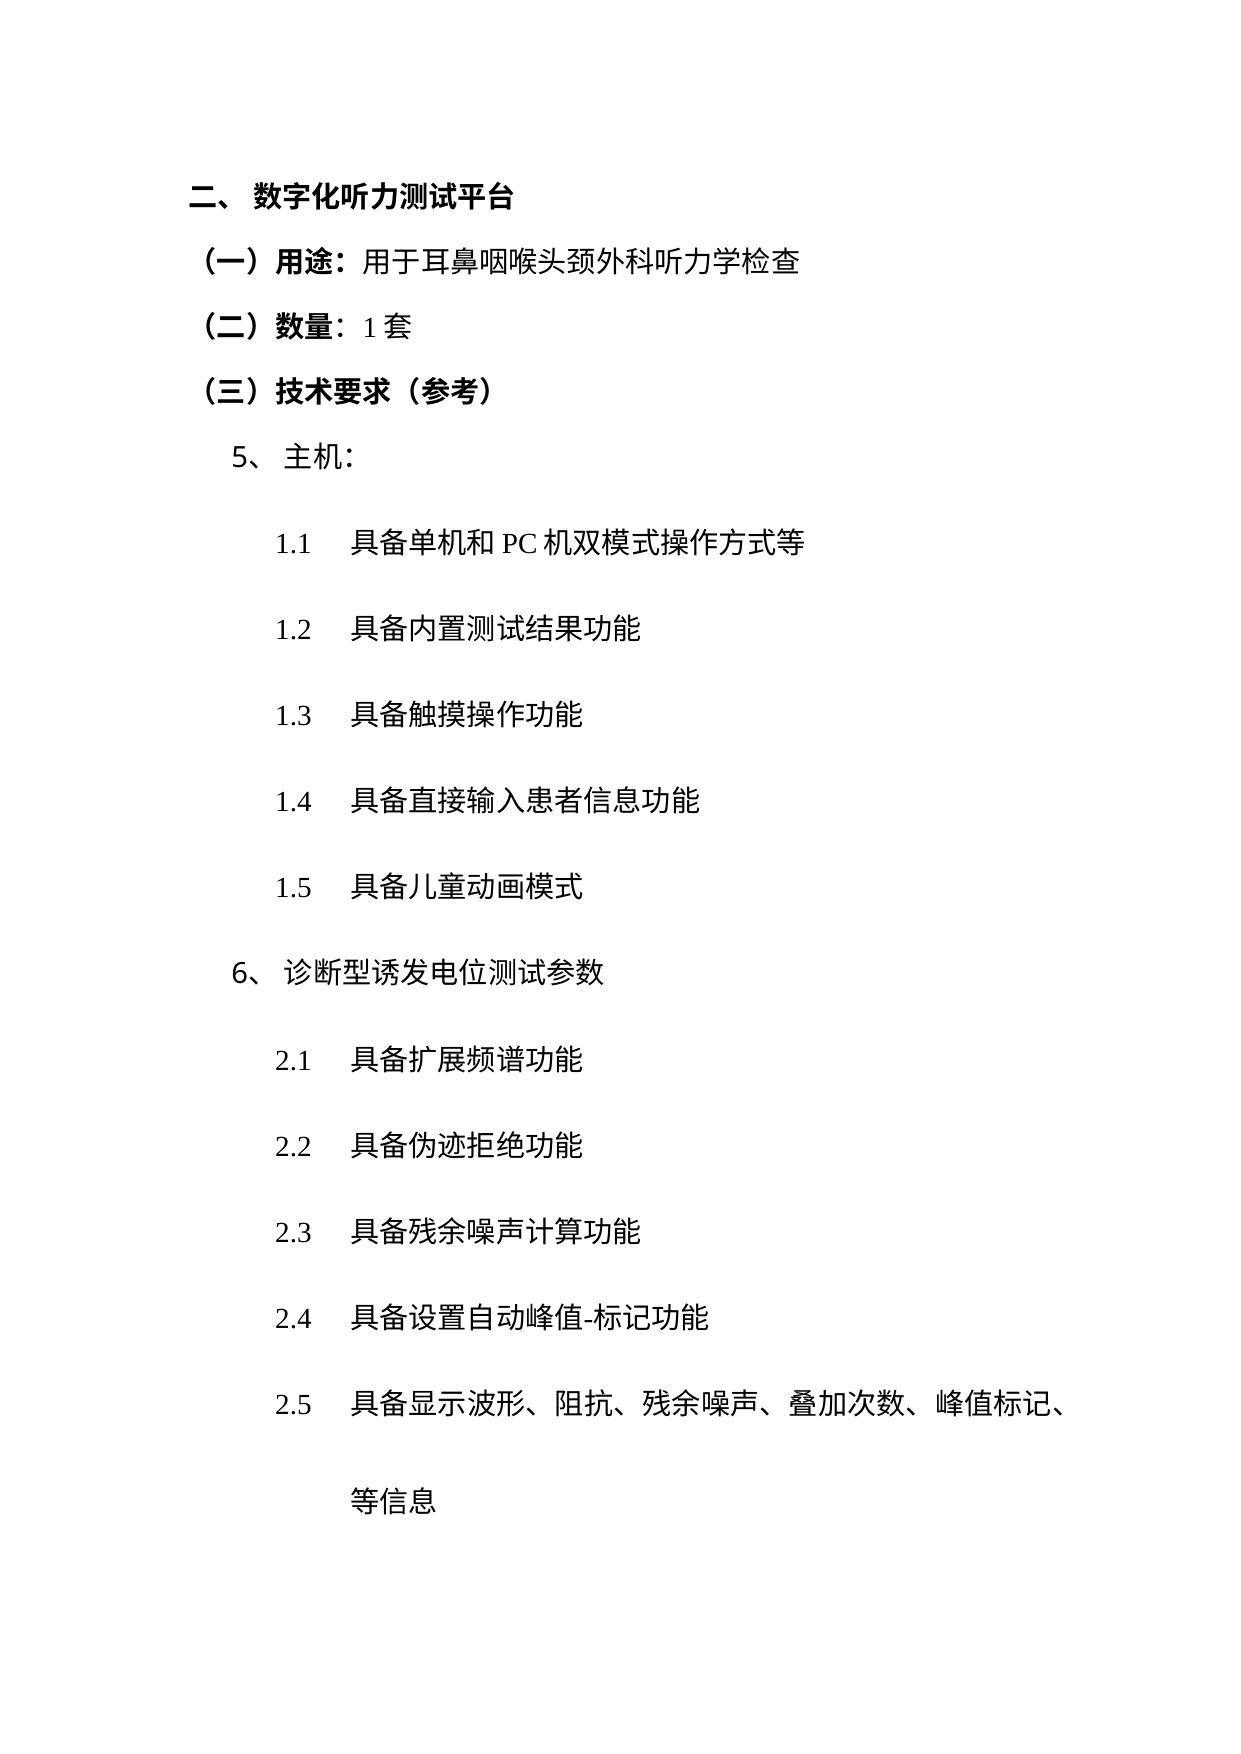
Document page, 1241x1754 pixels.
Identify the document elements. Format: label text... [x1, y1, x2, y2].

text （二）数量：1套 [187, 292, 1053, 357]
list 具备伪迹拒绝功能 [275, 1111, 1053, 1176]
list 具备单机和PC机双模式操作方式等 [275, 508, 1053, 573]
text （一）用途：用于耳鼻咽喉头颈外科听力学检查 [187, 227, 1053, 292]
list 具备扩展频谱功能 [275, 1025, 1053, 1090]
list 具备触摸操作功能 [275, 680, 1053, 745]
list 具备儿童动画模式 [275, 853, 1053, 918]
list 具备直接输入患者信息功能 [275, 767, 1053, 832]
list 具备显示波形、阻抗、残余噪声、叠加次数、峰值标记、等信息 [275, 1369, 1053, 1532]
list 具备设置自动峰值-标记功能 [275, 1283, 1053, 1348]
list 主机： [231, 422, 1053, 487]
list 诊断型诱发电位测试参数 [231, 939, 1053, 1004]
list 具备内置测试结果功能 [275, 594, 1053, 659]
list 具备残余噪声计算功能 [275, 1197, 1053, 1262]
list 数字化听力测试平台 [188, 162, 1053, 227]
text （三）技术要求（参考） [187, 357, 1053, 422]
